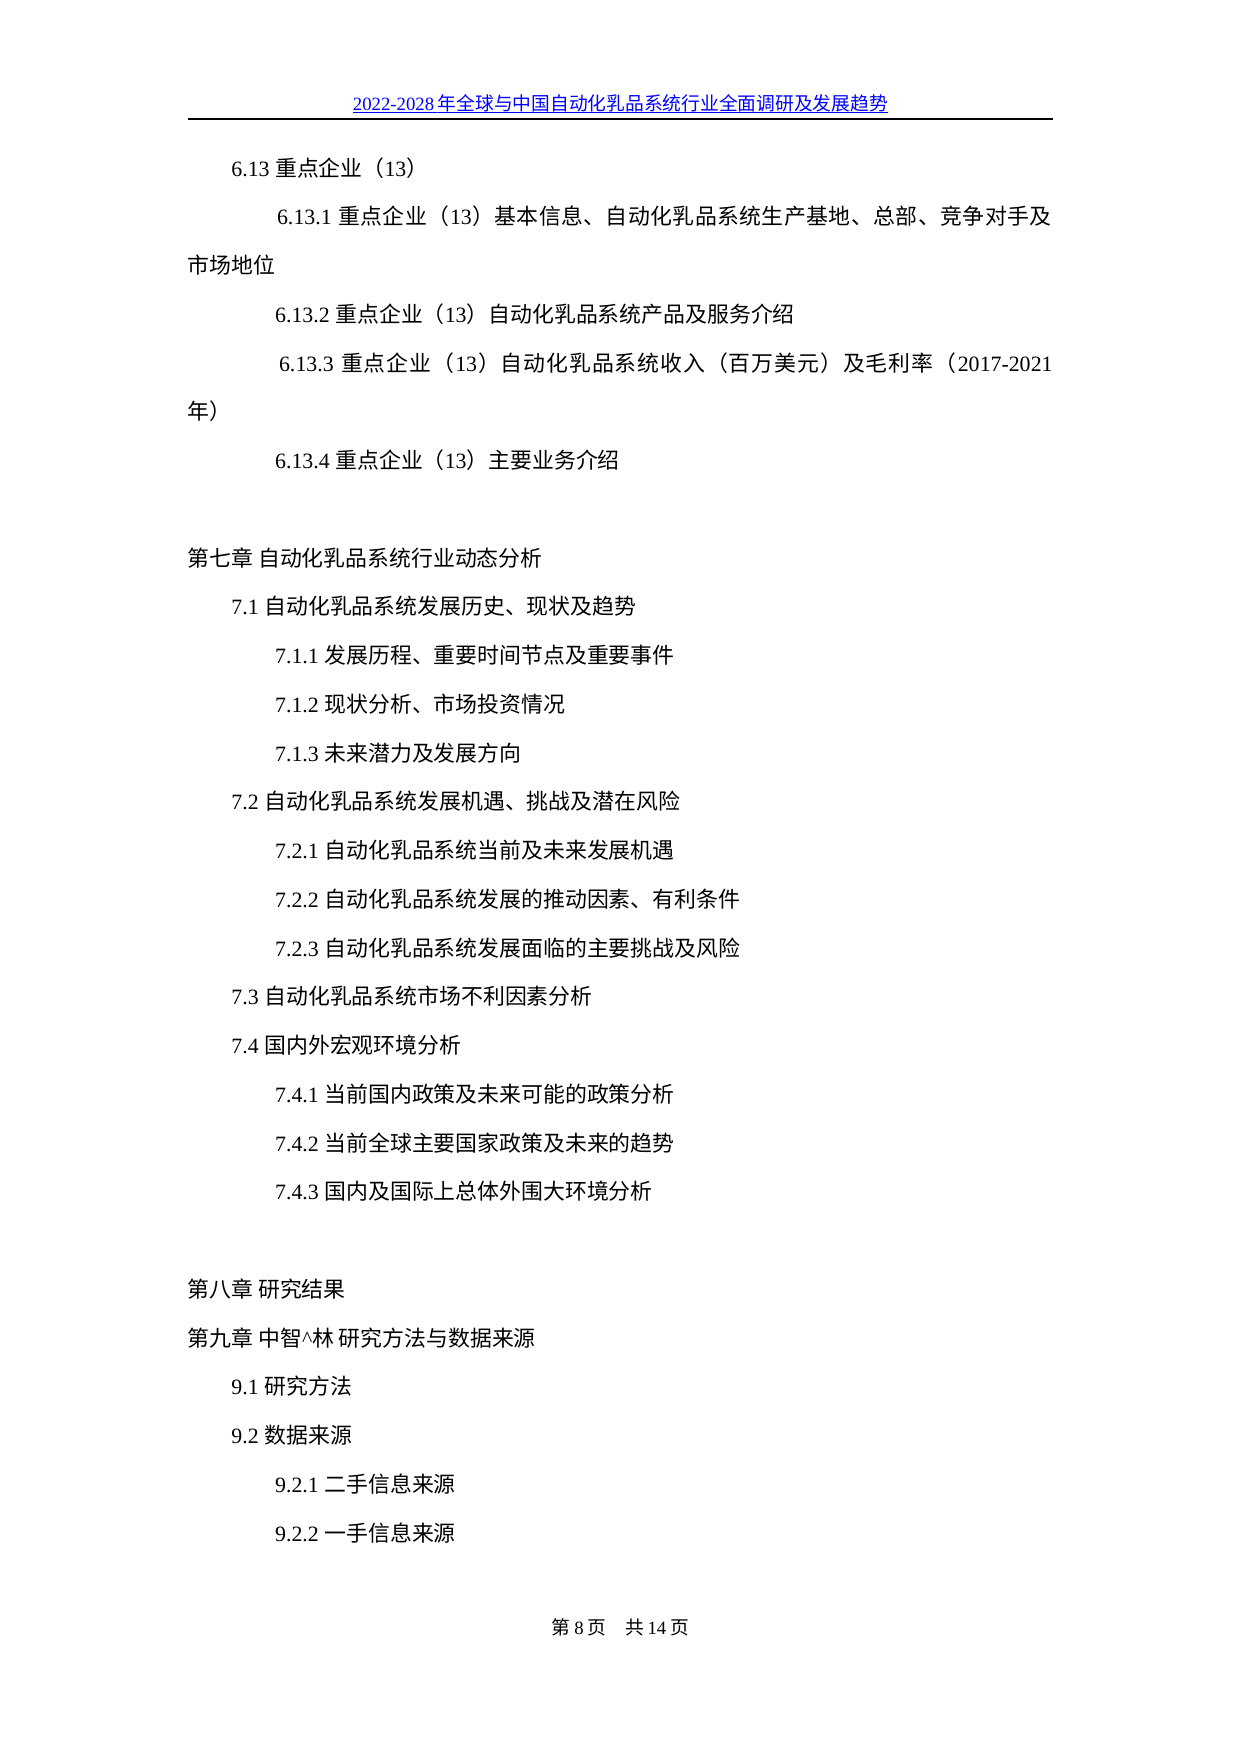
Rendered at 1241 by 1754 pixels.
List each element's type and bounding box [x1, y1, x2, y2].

text [187, 150, 1053, 1548]
